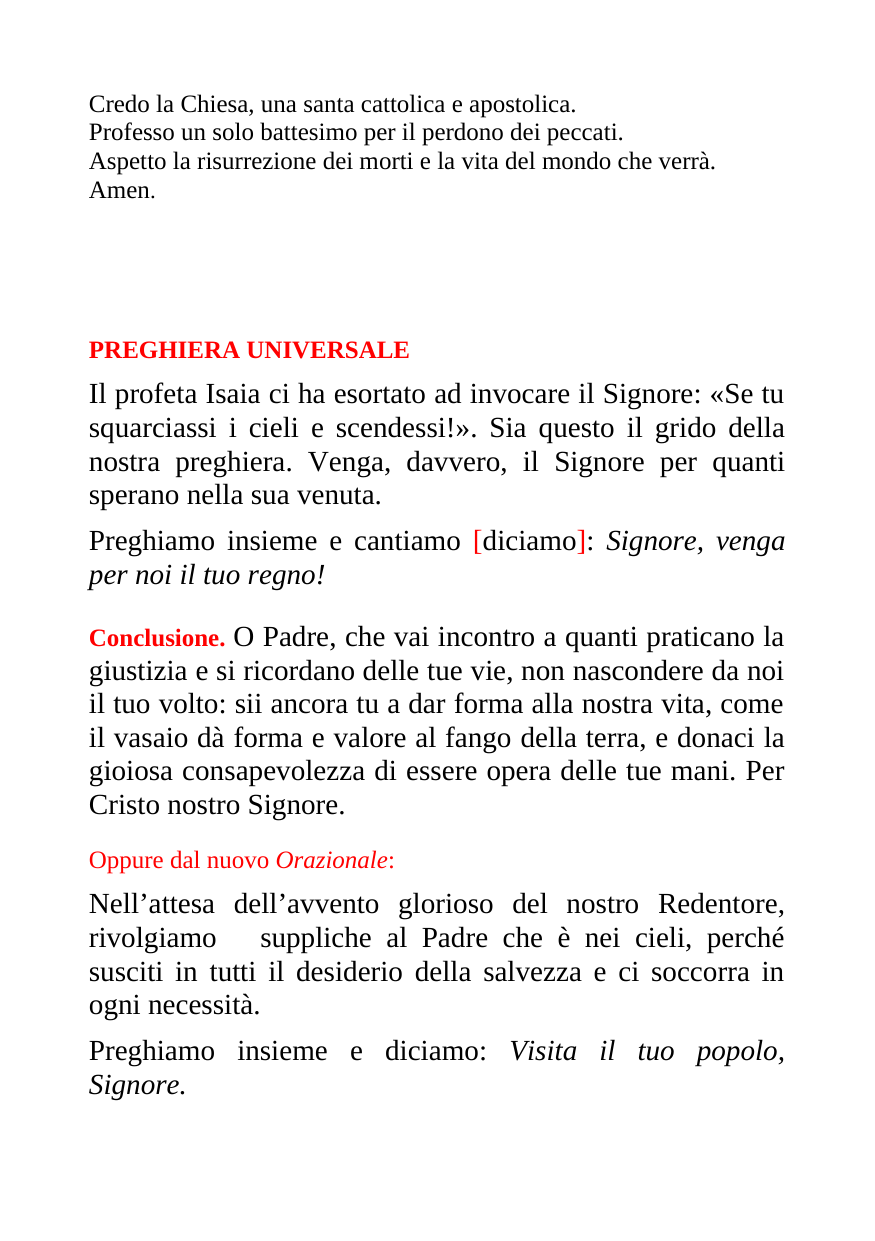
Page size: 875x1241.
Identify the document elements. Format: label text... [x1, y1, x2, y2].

text Oppure dal nuovo Orazionale: [89, 845, 785, 874]
text Conclusione. O Padre, che vai incontro a quanti praticano la giustizia e si ricordano delle tue vie, non nascondere da noi il tuo volto: sii ancora tu a dar forma alla nostra vita, come il vasaio dà forma e valore al fango della terra, e donaci la gioiosa consapevolezza di essere opera delle tue mani. Per Cristo nostro Signore. [89, 619, 785, 820]
text Aspetto la risurrezione dei morti e la vita del mondo che verrà. [89, 146, 785, 175]
text Nell’attesa dell’avvento glorioso del nostro Redentore, rivolgiamo suppliche al Padre che è nei cieli, perché susciti in tutti il desiderio della salvezza e ci soccorra in ogni necessità. [89, 887, 785, 1021]
text Credo la Chiesa, una santa cattolica e apostolica. [89, 89, 785, 117]
text Preghiamo insieme e cantiamo [diciamo]: Signore, venga per noi il tuo regno! [89, 523, 785, 590]
text Preghiamo insieme e diciamo: Visita il tuo popolo, Signore. [89, 1033, 785, 1100]
text Amen. [89, 175, 785, 204]
text Il profeta Isaia ci ha esortato ad invocare il Signore: «Se tu squarciassi i cieli e scendessi!». Sia questo il grido della nostra preghiera. Venga, davvero, il Signore per quanti sperano nella sua venuta. [89, 377, 785, 511]
text PREGHIERA UNIVERSALE [89, 335, 785, 364]
text Professo un solo battesimo per il perdono dei peccati. [89, 117, 785, 146]
